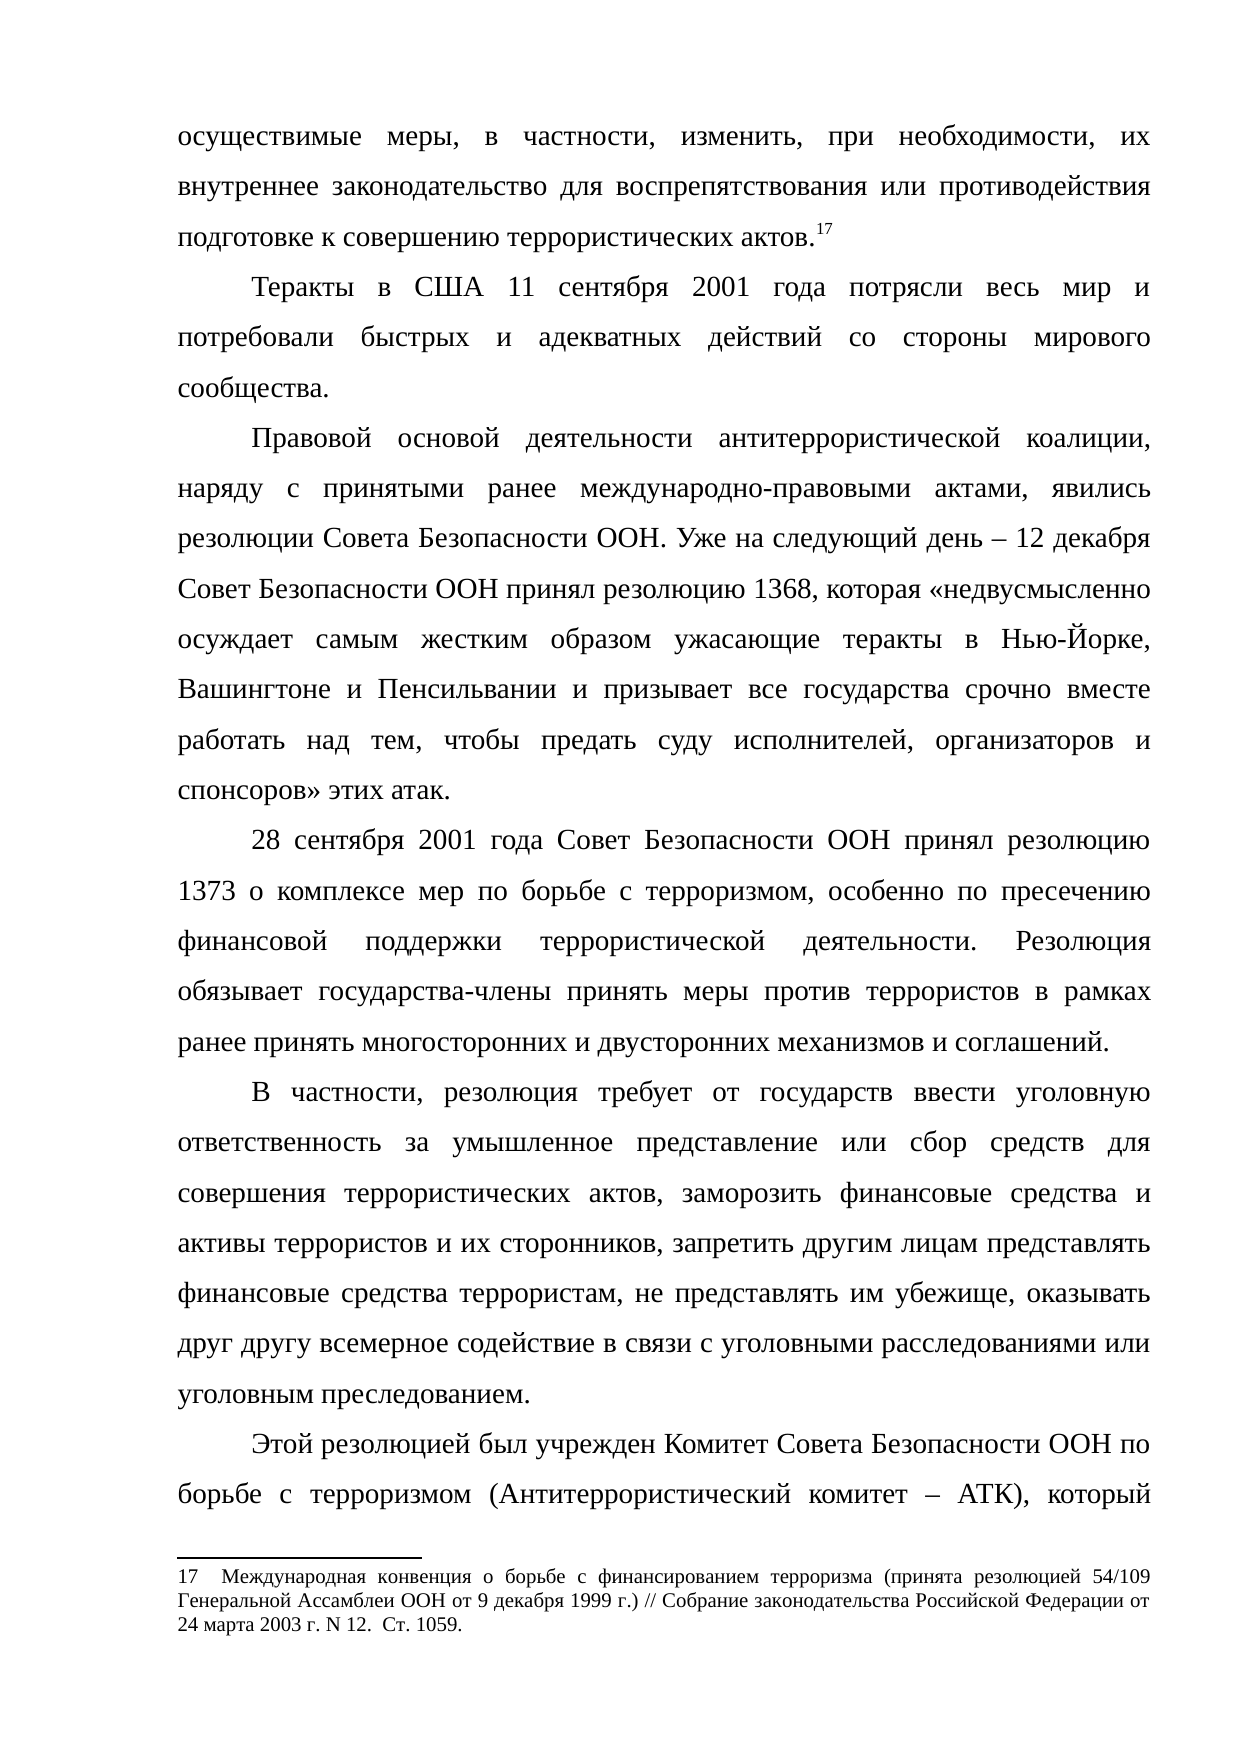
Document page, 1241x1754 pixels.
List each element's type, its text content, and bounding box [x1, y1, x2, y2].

text В частности, резолюция требует от государств ввести уголовную ответственность за умышленное представление или сбор средств для совершения террористических актов, заморозить финансовые средства и активы террористов и их сторонников, запретить другим лицам представлять финансовые средства террористам, не представлять им убежище, оказывать друг другу всемерное содействие в связи с уголовными расследованиями или уголовным преследованием. [177, 1074, 1152, 1409]
text Теракты в США 11 сентября 2001 года потрясли весь мир и потребовали быстрых и адекватных действий со стороны мирового сообщества. [177, 269, 1152, 403]
text Правовой основой деятельности антитеррористической коалиции, наряду с принятыми ранее международно-правовыми актами, явились резолюции Совета Безопасности ООН. Уже на следующий день – 12 декабря Совет Безопасности ООН принял резолюцию 1368, которая «недвусмысленно осуждает самым жестким образом ужасающие теракты в Нью-Йорке, Вашингтоне и Пенсильвании и призывает все государства срочно вместе работать над тем, чтобы предать суду исполнителей, организаторов и спонсоров» этих атак. [177, 420, 1152, 806]
text 28 сентября 2001 года Совет Безопасности ООН принял резолюцию 1373 о комплексе мер по борьбе с терроризмом, особенно по пресечению финансовой поддержки террористической деятельности. Резолюция обязывает государства-члены принять меры против террористов в рамках ранее принять многосторонних и двусторонних механизмов и соглашений. [177, 822, 1152, 1057]
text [177, 1426, 1152, 1510]
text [177, 118, 1152, 252]
